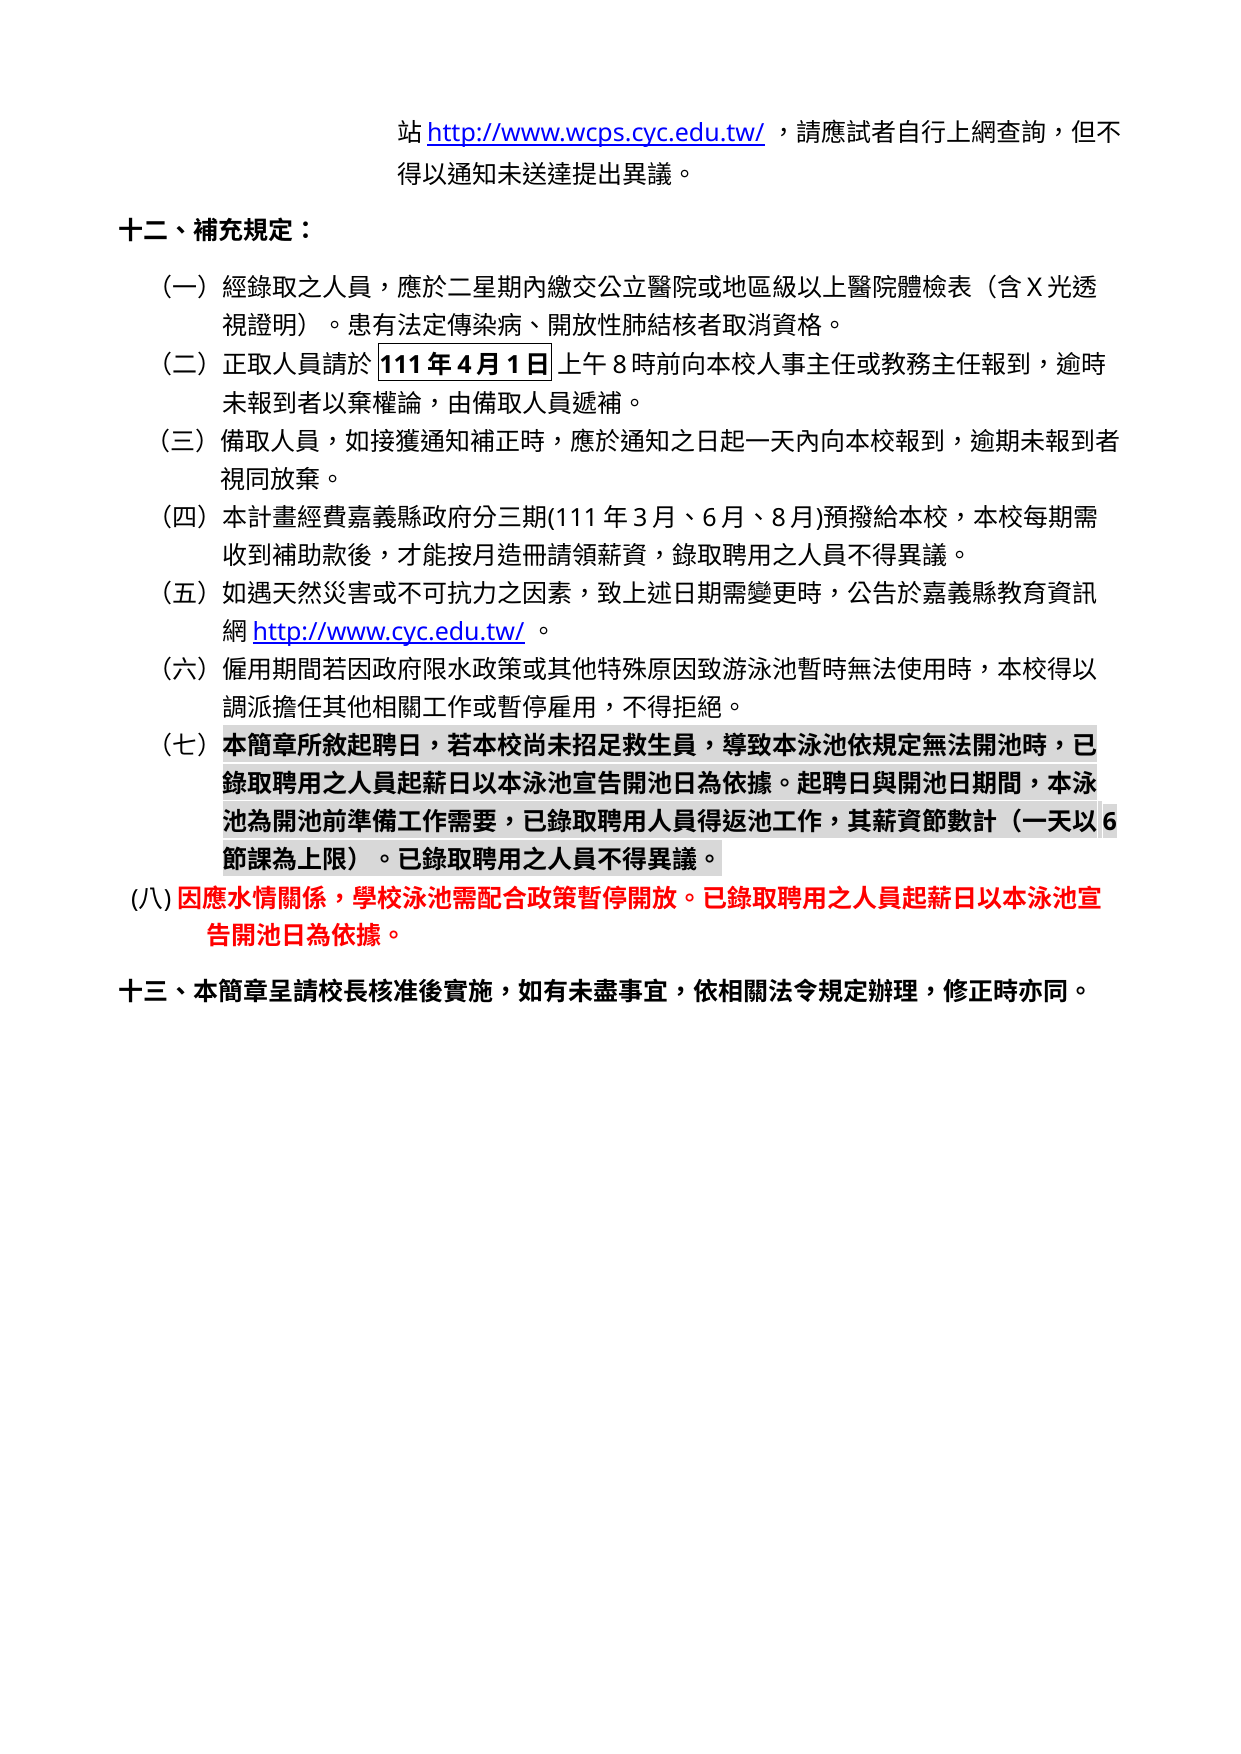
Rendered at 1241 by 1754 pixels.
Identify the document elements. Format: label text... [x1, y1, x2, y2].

text （二）正取人員請於 111年4月1日 上午8時前向本校人事主任或教務主任報到，逾時未報到者以棄權論，由備取人員遞補。 [147, 343, 1122, 419]
text （五）如遇天然災害或不可抗力之因素，致上述日期需變更時，公告於嘉義縣教育資訊網http://www.cyc.edu.tw/ 。 [147, 573, 1122, 648]
text （七）本簡章所敘起聘日，若本校尚未招足救生員，導致本泳池依規定無法開池時，已錄取聘用之人員起薪日以本泳池宣告開池日為依據。起聘日與開池日期間，本泳池為開池前準備工作需要，已錄取聘用人員得返池工作，其薪資節數計（一天以6節課為上限）。已錄取聘用之人員不得異議。 [147, 725, 1122, 876]
text 十二、補充規定： [118, 210, 1122, 247]
text （四）本計畫經費嘉義縣政府分三期(111年3月、6月、8月)預撥給本校，本校每期需收到補助款後，才能按月造冊請領薪資，錄取聘用之人員不得異議。 [147, 497, 1122, 572]
text （一）經錄取之人員，應於二星期內繳交公立醫院或地區級以上醫院體檢表（含Ｘ光透視證明）。患有法定傳染病、開放性肺結核者取消資格。 [147, 267, 1122, 341]
text (八) 因應水情關係，學校泳池需配合政策暫停開放。已錄取聘用之人員起薪日以本泳池宣告開池日為依據。 [118, 877, 1122, 952]
text 十三、本簡章呈請校長核准後實施，如有未盡事宜，依相關法令規定辦理，修正時亦同。 [118, 971, 1098, 1007]
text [118, 108, 1122, 192]
text （六）僱用期間若因政府限水政策或其他特殊原因致游泳池暫時無法使用時，本校得以調派擔任其他相關工作或暫停雇用，不得拒絕。 [147, 649, 1122, 724]
text （三）備取人員，如接獲通知補正時，應於通知之日起一天內向本校報到，逾期未報到者視同放棄。 [145, 421, 1122, 496]
